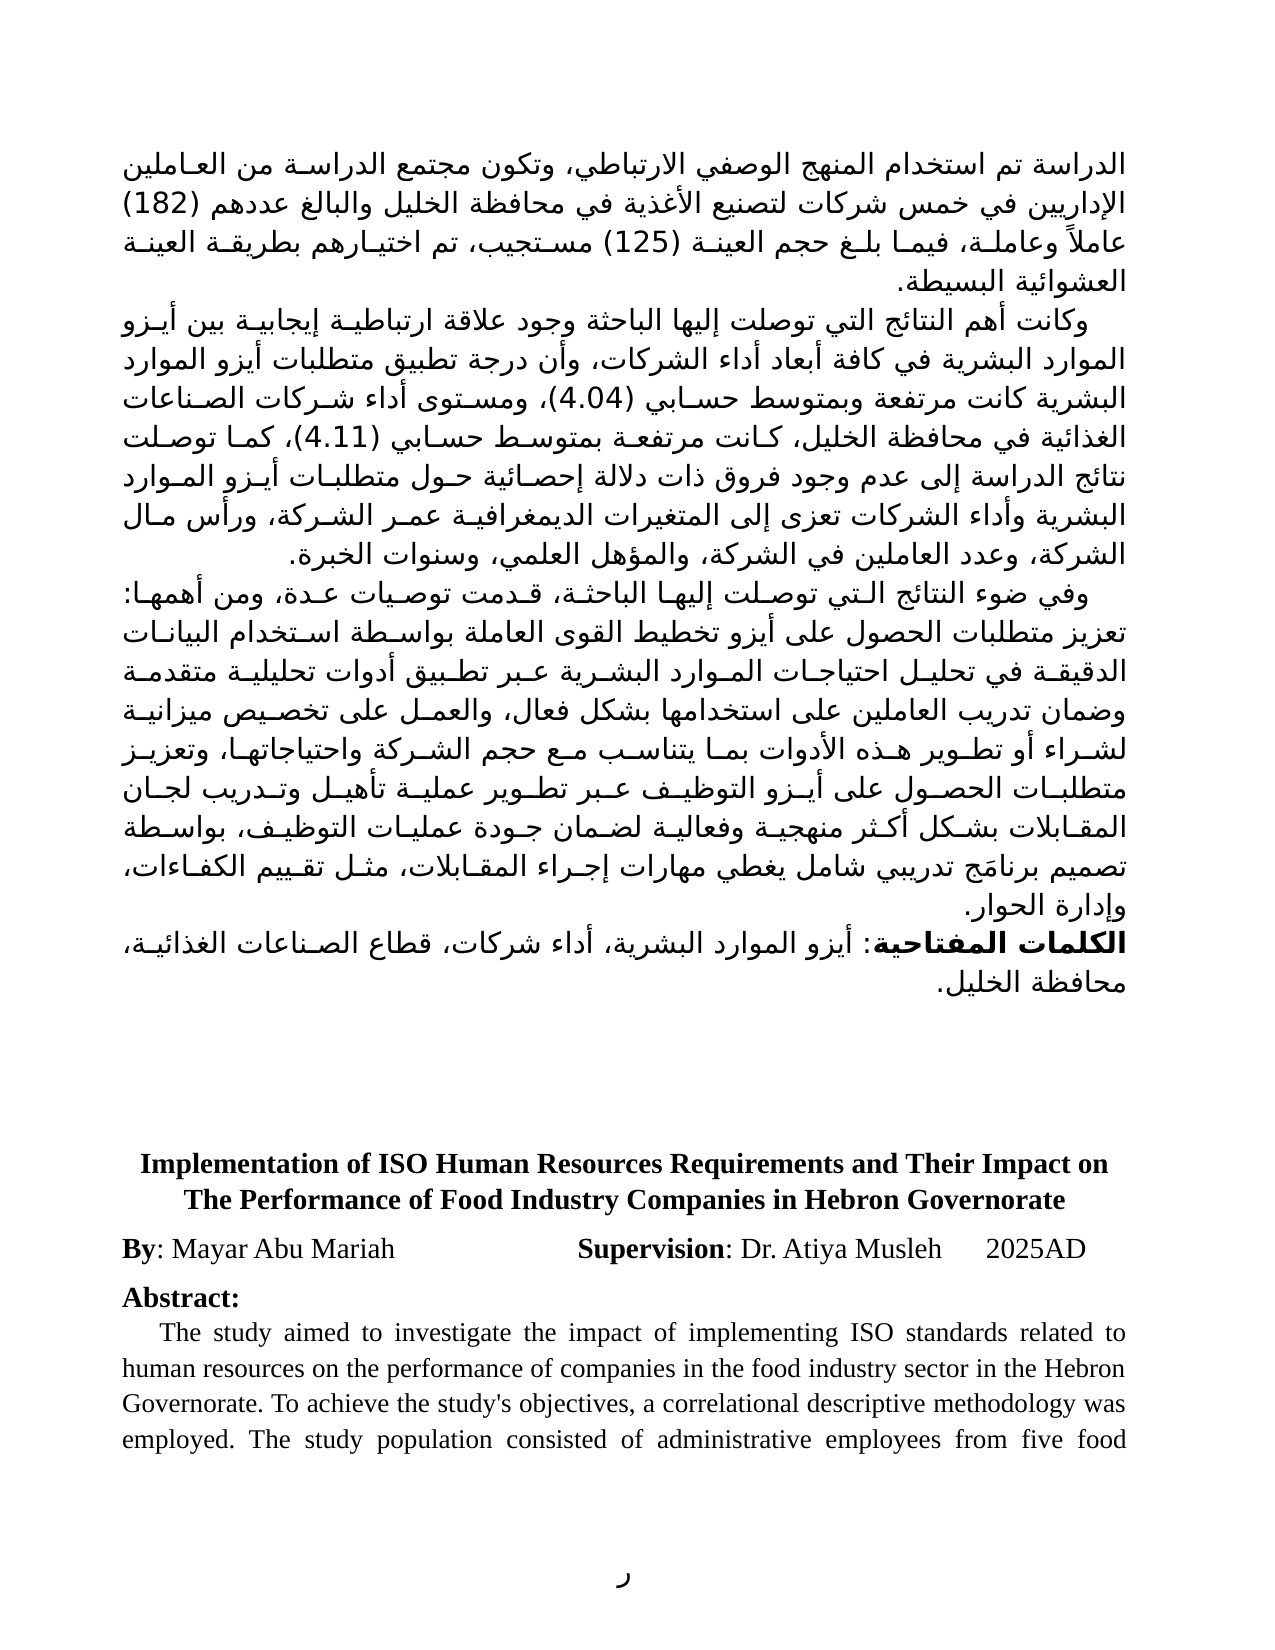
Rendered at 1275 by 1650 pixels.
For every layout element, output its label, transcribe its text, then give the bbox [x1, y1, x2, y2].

text الكلمات المفتاحية: أيزو الموارد البشرية، أداء شركات، قطاع الصناعات الغذائية، محافظة الخليل. [122, 927, 1127, 1000]
text By: Mayar Abu Mariah Supervision: Dr. Atiya Musleh 2025AD [122, 1231, 1127, 1264]
text Abstract: [122, 1280, 1127, 1313]
text Implementation of ISO Human Resources Requirements and Their Impact on The Performance of Food Industry Companies in Hebron Governorate [122, 1146, 1127, 1216]
text وكانت أهم النتائج التي توصلت إليها الباحثة وجود علاقة ارتباطية إيجابية بين أيزو الموارد البشرية في كافة أبعاد أداء الشركات، وأن درجة تطبيق متطلبات أيزو الموارد البشرية كانت مرتفعة وبمتوسط حسابي (4.04)، ومستوى أداء شركات الصناعات الغذائية في محافظة الخليل، كانت مرتفعة بمتوسط حسابي (4.11)، كما توصلت نتائج الدراسة إلى عدم وجود فروق ذات دلالة إحصائية حول متطلبات أيزو الموارد البشرية وأداء الشركات تعزى إلى المتغيرات الديمغرافية عمر الشركة، ورأس مال الشركة، وعدد العاملين في الشركة، والمؤهل العلمي، وسنوات الخبرة. [122, 303, 1127, 571]
text وفي ضوء النتائج التي توصلت إليها الباحثة، قدمت توصيات عدة، ومن أهمها: تعزيز متطلبات الحصول على أيزو تخطيط القوى العاملة بواسطة استخدام البيانات الدقيقة في تحليل احتياجات الموارد البشرية عبر تطبيق أدوات تحليلية متقدمة وضمان تدريب العاملين على استخدامها بشكل فعال، والعمل على تخصيص ميزانية لشراء أو تطوير هذه الأدوات بما يتناسب مع حجم الشركة واحتياجاتها، وتعزيز متطلبات الحصول على أيزو التوظيف عبر تطوير عملية تأهيل وتدريب لجان المقابلات بشكل أكثر منهجية وفعالية لضمان جودة عمليات التوظيف، بواسطة تصميم برنامَج تدريبي شامل يغطي مهارات إجراء المقابلات، مثل تقييم الكفاءات، وإدارة الحوار. [122, 576, 1127, 922]
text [122, 148, 1127, 298]
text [122, 1316, 1127, 1454]
